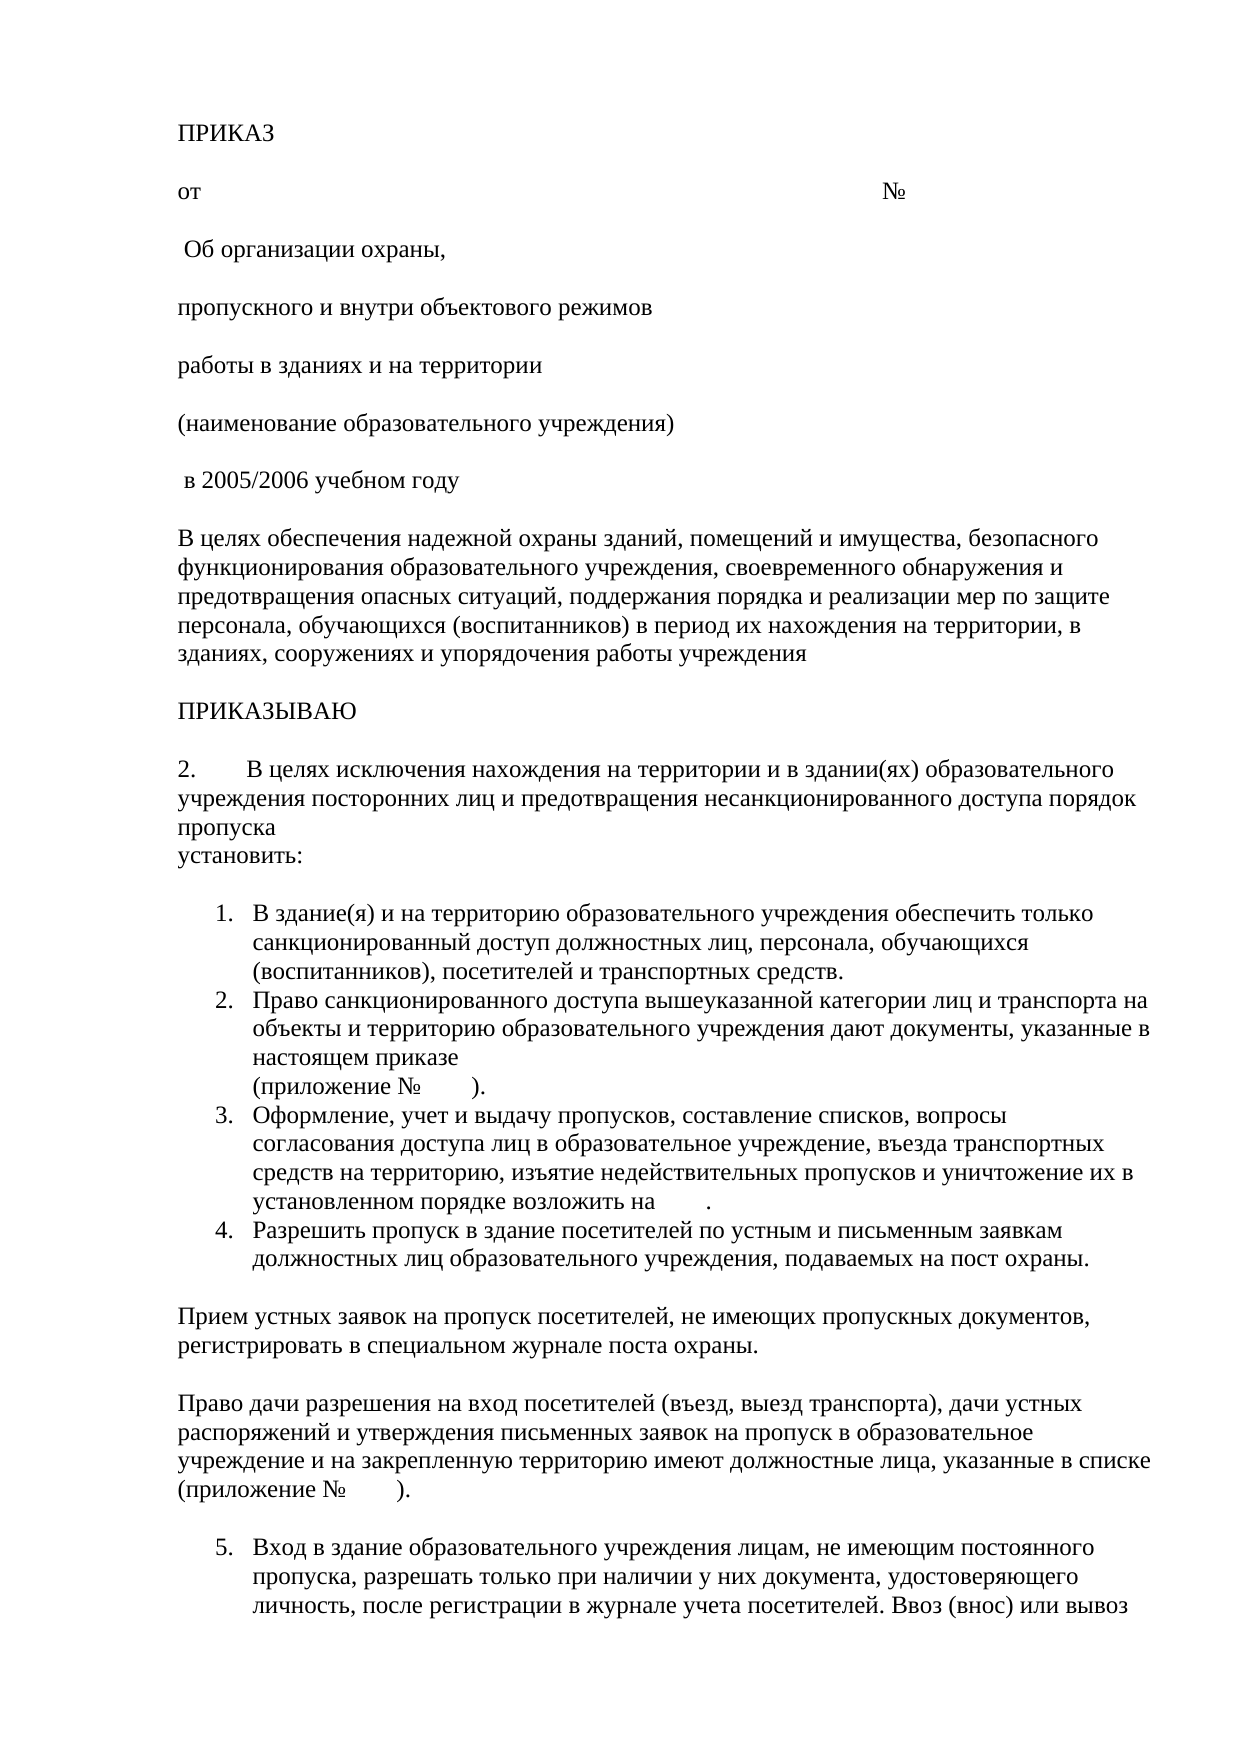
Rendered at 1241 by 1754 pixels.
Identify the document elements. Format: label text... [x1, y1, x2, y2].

list Право санкционированного доступа вышеуказанной категории лиц и транспорта на объекты и территорию образовательного учреждения дают документы, указанные в настоящем приказе (приложение № ). [215, 985, 1152, 1100]
text Об организации охраны, [177, 234, 1152, 263]
text В целях обеспечения надежной охраны зданий, помещений и имущества, безопасного функционирования образовательного учреждения, своевременного обнаружения и предотвращения опасных ситуаций, поддержания порядка и реализации мер по защите персонала, обучающихся (воспитанников) в период их нахождения на территории, в зданиях, сооружениях и упорядочения работы учреждения [177, 523, 1152, 667]
list В здание(я) и на территорию образовательного учреждения обеспечить только санкционированный доступ должностных лиц, персонала, обучающихся (воспитанников), посетителей и транспортных средств. [215, 898, 1152, 985]
list Оформление, учет и выдачу пропусков, составление списков, вопросы согласования доступа лиц в образовательное учреждение, въезда транспортных средств на территорию, изъятие недействительных пропусков и уничтожение их в установленном порядке возложить на . [215, 1100, 1152, 1215]
text в 2005/2006 учебном году [177, 466, 1152, 494]
text пропускного и внутри объектового режимов [177, 292, 1152, 321]
list Разрешить пропуск в здание посетителей по устным и письменным заявкам должностных лиц образовательного учреждения, подаваемых на пост охраны. [215, 1215, 1152, 1272]
text ПРИКАЗ [177, 118, 1152, 147]
text 2. В целях исключения нахождения на территории и в здании(ях) образовательного учреждения посторонних лиц и предотвращения несанкционированного доступа порядок пропуска установить: [177, 754, 1152, 869]
text работы в зданиях и на территории [177, 350, 1152, 378]
text ПРИКАЗЫВАЮ [177, 696, 1152, 725]
text Право дачи разрешения на вход посетителей (въезд, выезд транспорта), дачи устных распоряжений и утверждения письменных заявок на пропуск в образовательное учреждение и на закрепленную территорию имеют должностные лица, указанные в списке (приложение № ). [177, 1388, 1152, 1503]
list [215, 1532, 1152, 1618]
text Прием устных заявок на пропуск посетителей, не имеющих пропускных документов, регистрировать в специальном журнале поста охраны. [177, 1301, 1152, 1359]
text от № [177, 176, 1152, 205]
text (наименование образовательного учреждения) [177, 408, 1152, 436]
